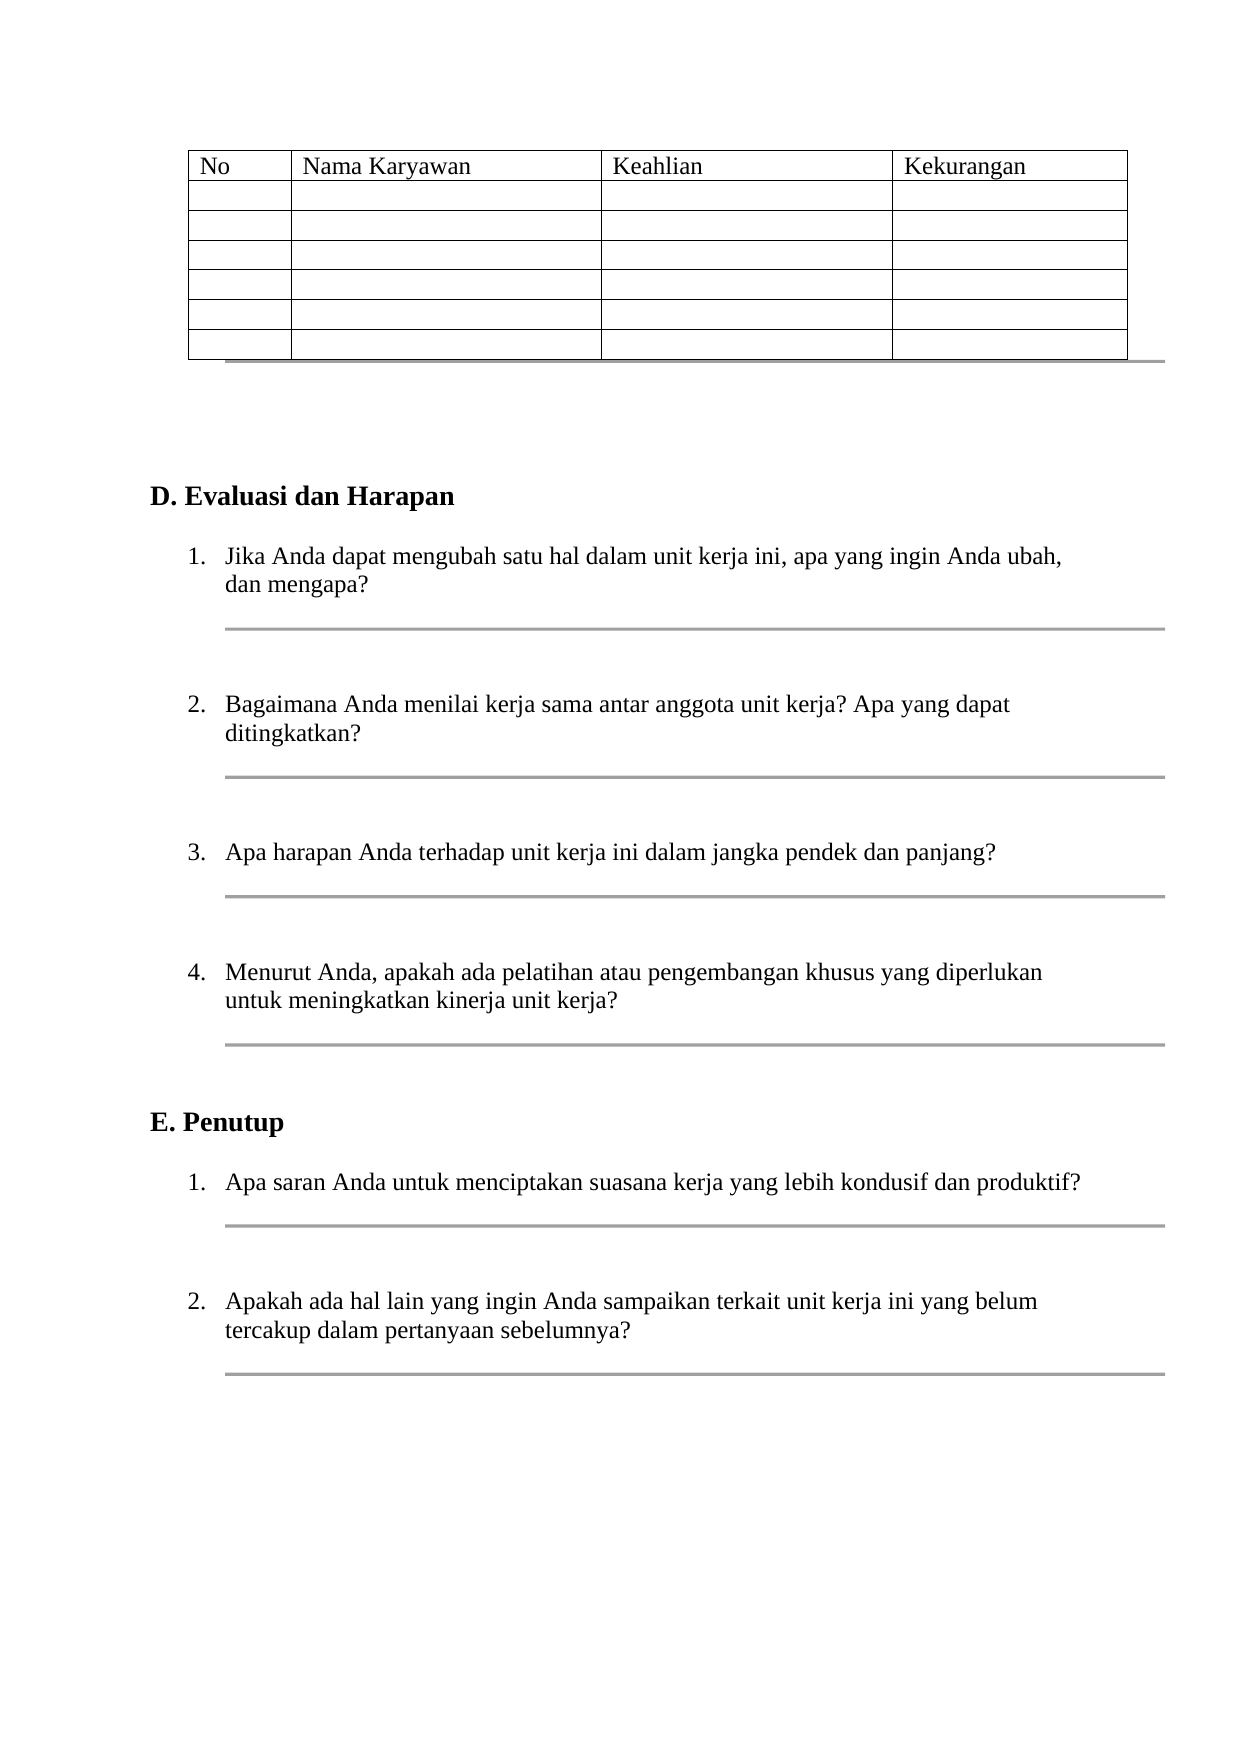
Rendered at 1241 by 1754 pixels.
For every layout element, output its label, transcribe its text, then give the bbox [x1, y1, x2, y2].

list Menurut Anda, apakah ada pelatihan atau pengembangan khusus yang diperlukan untuk meningkatkan kinerja unit kerja? [187, 957, 1090, 1014]
table_cell [893, 181, 1127, 210]
table_cell [189, 181, 291, 210]
table_cell [893, 330, 1127, 359]
table_cell [602, 241, 892, 269]
table_cell [602, 330, 892, 359]
table_header No [189, 151, 291, 180]
table_cell [189, 241, 291, 269]
table_cell [602, 300, 892, 329]
table_cell [602, 181, 892, 210]
text D. Evaluasi dan Harapan [150, 479, 1090, 512]
table_cell [893, 241, 1127, 269]
table_cell [893, 300, 1127, 329]
list Jika Anda dapat mengubah satu hal dalam unit kerja ini, apa yang ingin Anda ubah, dan mengapa? [187, 541, 1090, 598]
table_cell [602, 270, 892, 299]
table_cell [189, 300, 291, 329]
table_cell [292, 270, 601, 299]
list Apakah ada hal lain yang ingin Anda sampaikan terkait unit kerja ini yang belum tercakup dalam pertanyaan sebelumnya? [187, 1286, 1090, 1343]
table_cell [292, 241, 601, 269]
table_cell [292, 300, 601, 329]
table_cell [602, 211, 892, 239]
table_header Keahlian [602, 151, 892, 180]
table_cell [893, 211, 1127, 239]
text E. Penutup [150, 1105, 1090, 1137]
list Apa harapan Anda terhadap unit kerja ini dalam jangka pendek dan panjang? [187, 837, 1090, 866]
table_cell [292, 181, 601, 210]
list Bagaimana Anda menilai kerja sama antar anggota unit kerja? Apa yang dapat ditingkatkan? [187, 689, 1090, 747]
table_header Kekurangan [893, 151, 1127, 180]
table_cell [189, 330, 291, 359]
list Apa saran Anda untuk menciptakan suasana kerja yang lebih kondusif dan produktif? [187, 1167, 1090, 1195]
table_cell [893, 270, 1127, 299]
table_cell [292, 211, 601, 239]
table_cell [189, 270, 291, 299]
table_cell [292, 330, 601, 359]
table_cell [189, 211, 291, 239]
table_header Nama Karyawan [292, 151, 601, 180]
